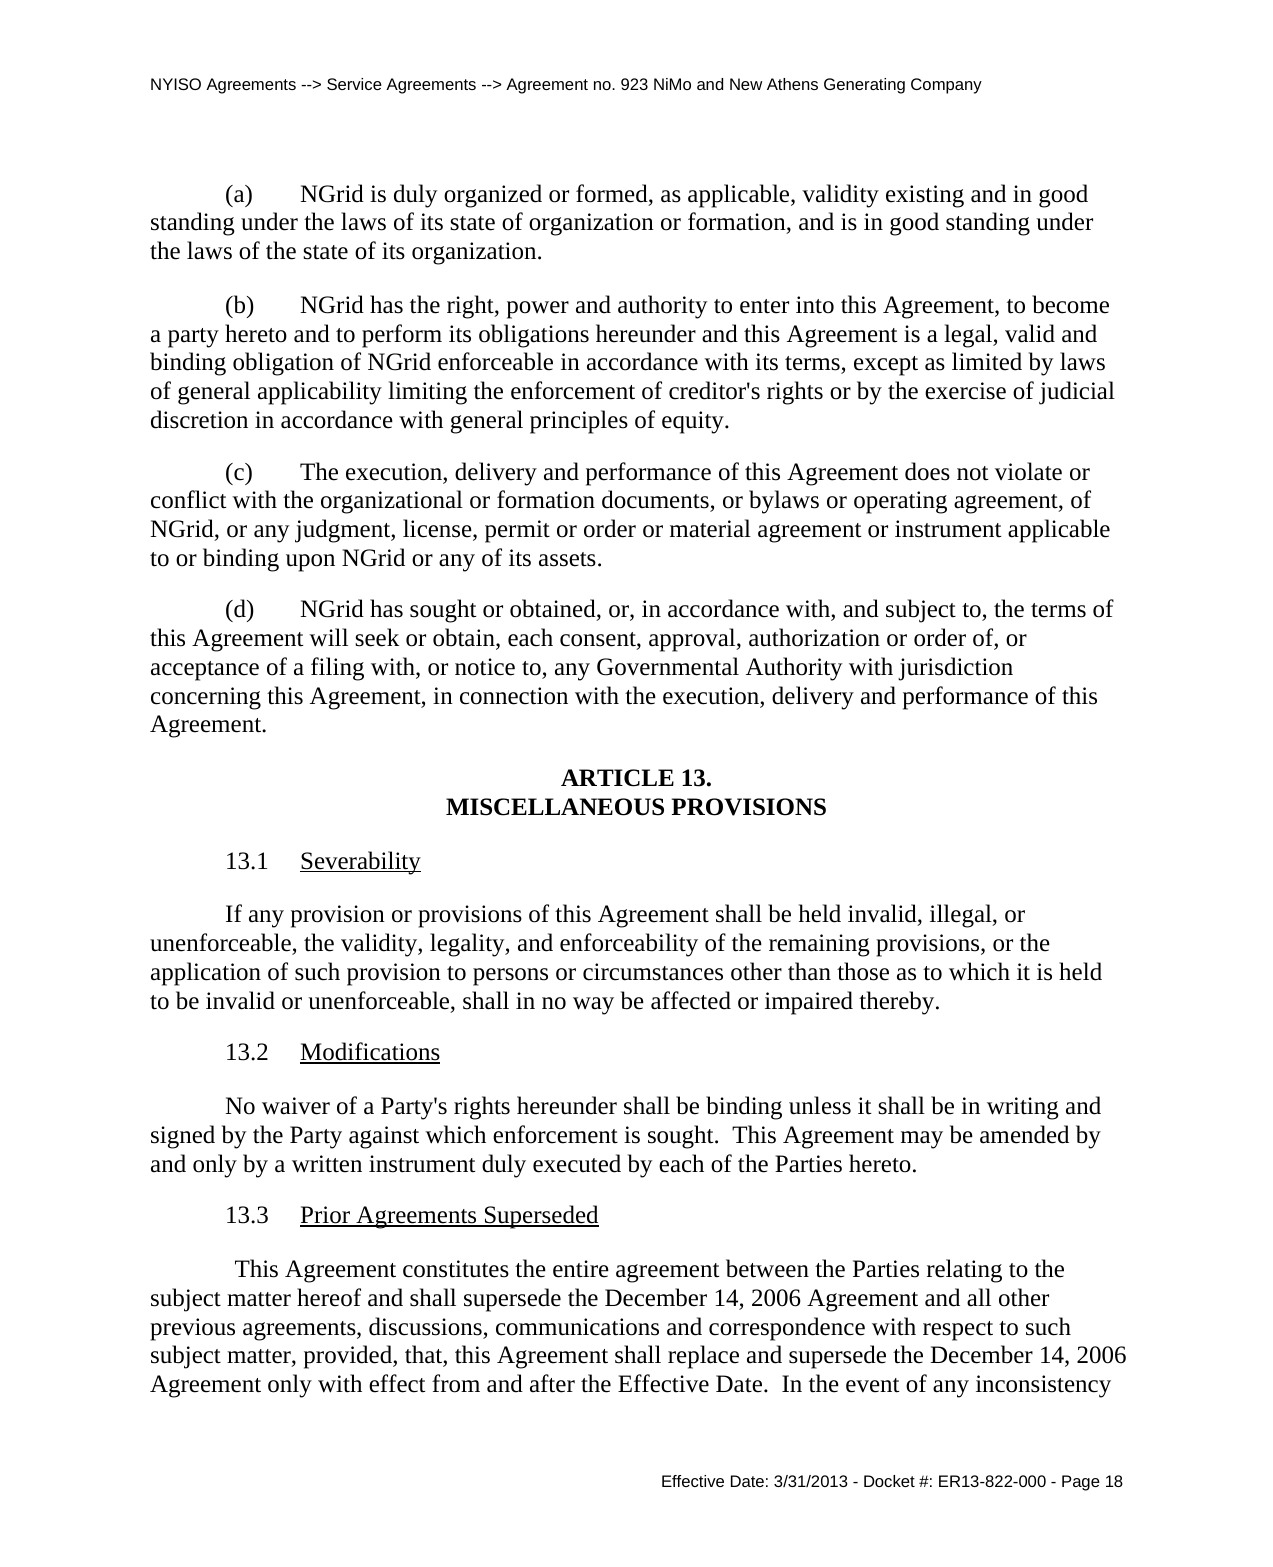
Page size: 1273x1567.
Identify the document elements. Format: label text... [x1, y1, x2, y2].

text (b) NGrid has the right, power and authority to enter into this Agreement, to become a party hereto and to perform its obligations hereunder and this Agreement is a legal, valid and binding obligation of NGrid enforceable in accordance with its terms, except as limited by laws of general applicability limiting the enforcement of creditor's rights or by the exercise of judicial discretion in accordance with general principles of equity. [150, 290, 1123, 434]
text (a) NGrid is duly organized or formed, as applicable, validity existing and in good standing under the laws of its state of organization or formation, and is in good standing under the laws of the state of its organization. [150, 179, 1123, 265]
text No waiver of a Party's rights hereunder shall be binding unless it shall be in writing and signed by the Party against which enforcement is sought. This Agreement may be amended by and only by a written instrument duly executed by each of the Parties hereto. [150, 1091, 1123, 1177]
text MISCELLANEOUS PROVISIONS [150, 792, 1123, 821]
text ARTICLE 13. [150, 763, 1123, 792]
text 13.1 Severability [150, 846, 1123, 874]
text 13.3 Prior Agreements Superseded [150, 1200, 1123, 1229]
text (d) NGrid has sought or obtained, or, in accordance with, and subject to, the terms of this Agreement will seek or obtain, each consent, approval, authorization or order of, or acceptance of a filing with, or notice to, any Governmental Authority with jurisdiction concerning this Agreement, in connection with the execution, delivery and performance of this Agreement. [150, 594, 1123, 738]
text 13.2 Modifications [150, 1037, 1123, 1066]
text (c) The execution, delivery and performance of this Agreement does not violate or conflict with the organizational or formation documents, or bylaws or operating agreement, of NGrid, or any judgment, license, permit or order or material agreement or instrument applicable to or binding upon NGrid or any of its assets. [150, 457, 1123, 572]
text If any provision or provisions of this Agreement shall be held invalid, illegal, or unenforceable, the validity, legality, and enforceability of the remaining provisions, or the application of such provision to persons or circumstances other than those as to which it is held to be invalid or unenforceable, shall in no way be affected or impaired thereby. [150, 899, 1123, 1014]
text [150, 1254, 1134, 1398]
